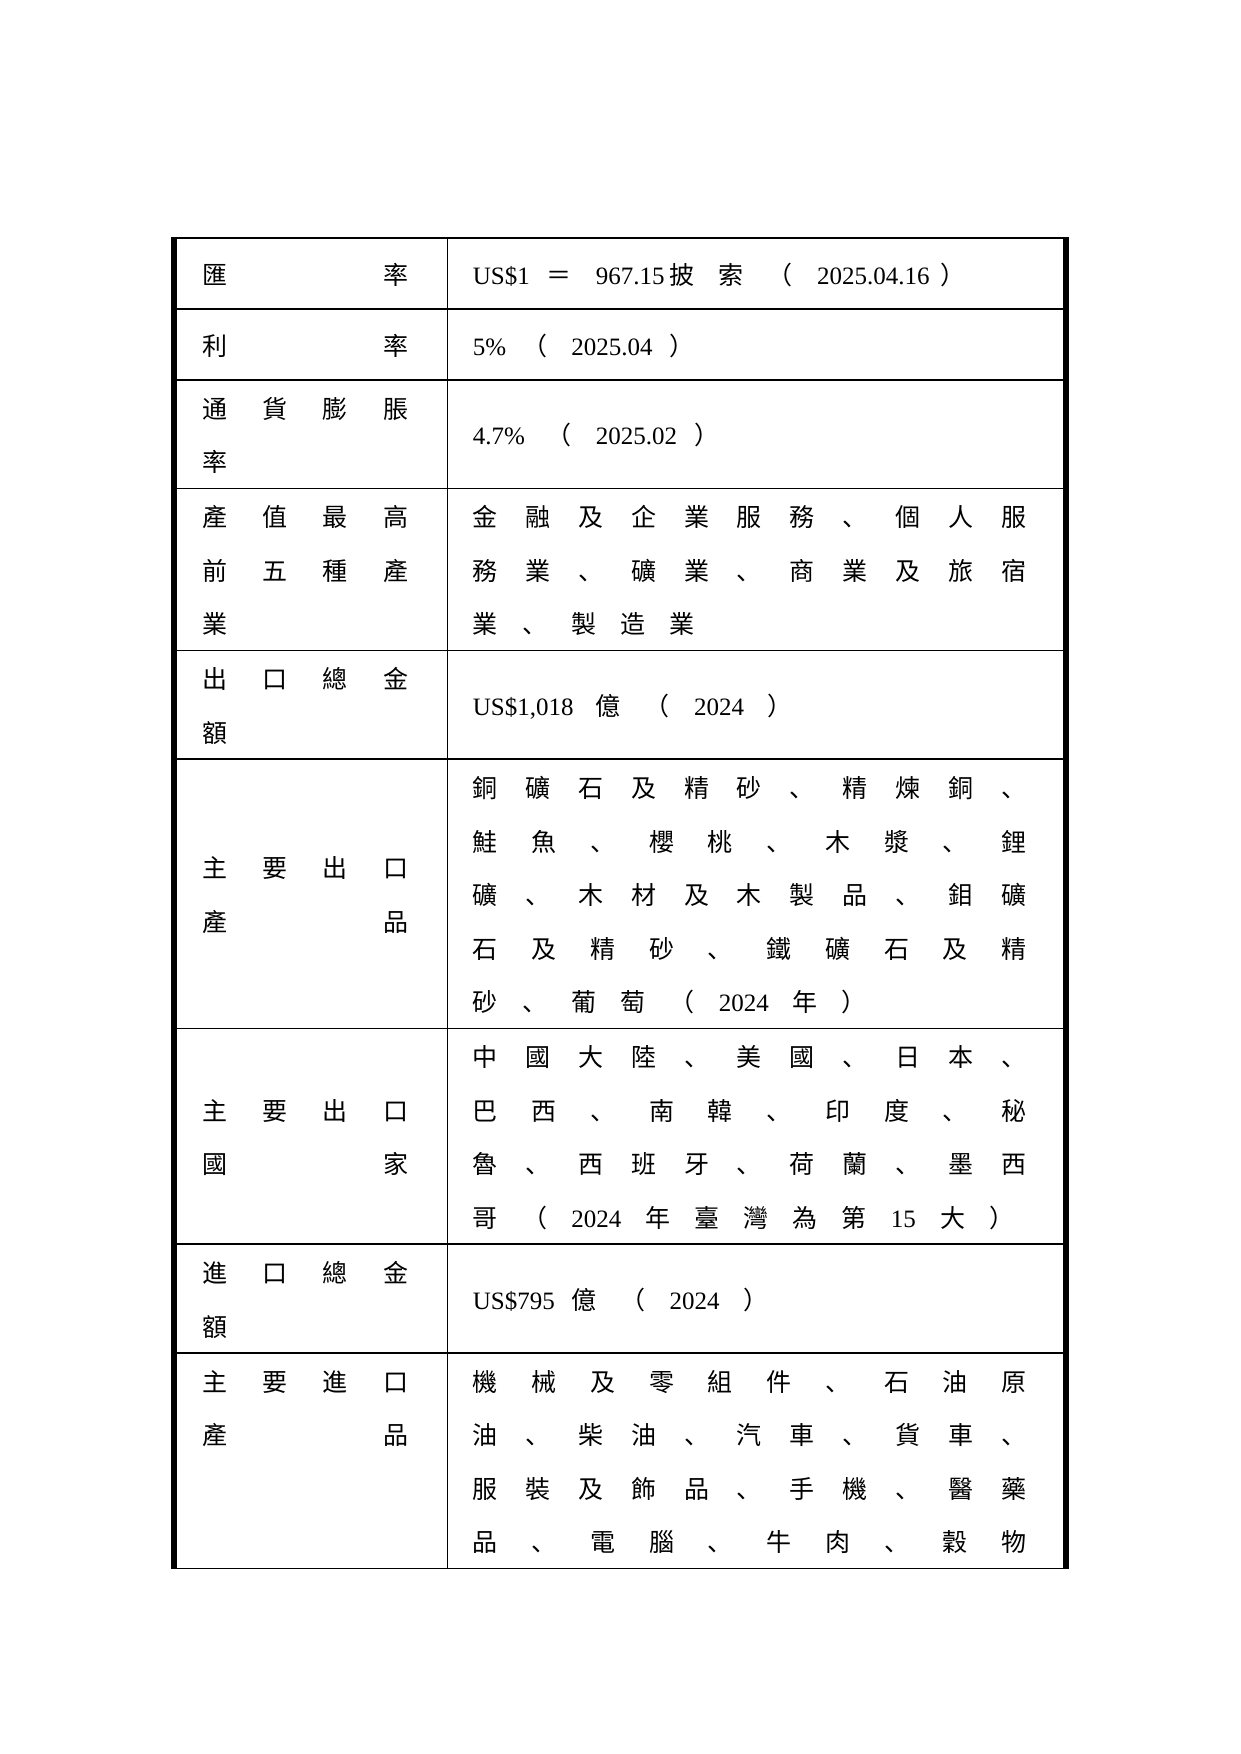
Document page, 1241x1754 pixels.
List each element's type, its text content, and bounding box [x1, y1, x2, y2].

table_cell 匯率 [177, 239, 447, 308]
table_cell 利率 [177, 310, 447, 379]
table_cell 進口總金額 [177, 1245, 447, 1352]
table_cell 主要出口產品 [177, 760, 447, 1028]
table_cell US$795億（2024） [448, 1245, 1063, 1352]
table_cell 中國大陸、美國、日本、巴西、南韓、印度、秘魯、西班牙、荷蘭、墨西哥（2024年臺灣為第15大） [448, 1029, 1063, 1243]
table_cell 產值最高前五種產業 [177, 489, 447, 650]
table_cell US$1,018億（2024） [448, 651, 1063, 758]
table_cell 主要出口國家 [177, 1029, 447, 1243]
table_cell 銅礦石及精砂、精煉銅、鮭魚、櫻桃、木漿、鋰礦、木材及木製品、鉬礦石及精砂、鐵礦石及精砂、葡萄（2024年） [448, 760, 1063, 1028]
table_cell 金融及企業服務、個人服務業、礦業、商業及旅宿業、製造業 [448, 489, 1063, 650]
table_cell US$1＝967.15披索（2025.04.16） [448, 239, 1063, 308]
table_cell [448, 1354, 1063, 1568]
table_cell 4.7%（2025.02） [448, 381, 1063, 487]
table_cell 通貨膨脹率 [177, 381, 447, 487]
table_cell 主要進口產品 [177, 1354, 447, 1568]
table_cell 出口總金額 [177, 651, 447, 758]
table_cell 5%（2025.04） [448, 310, 1063, 379]
